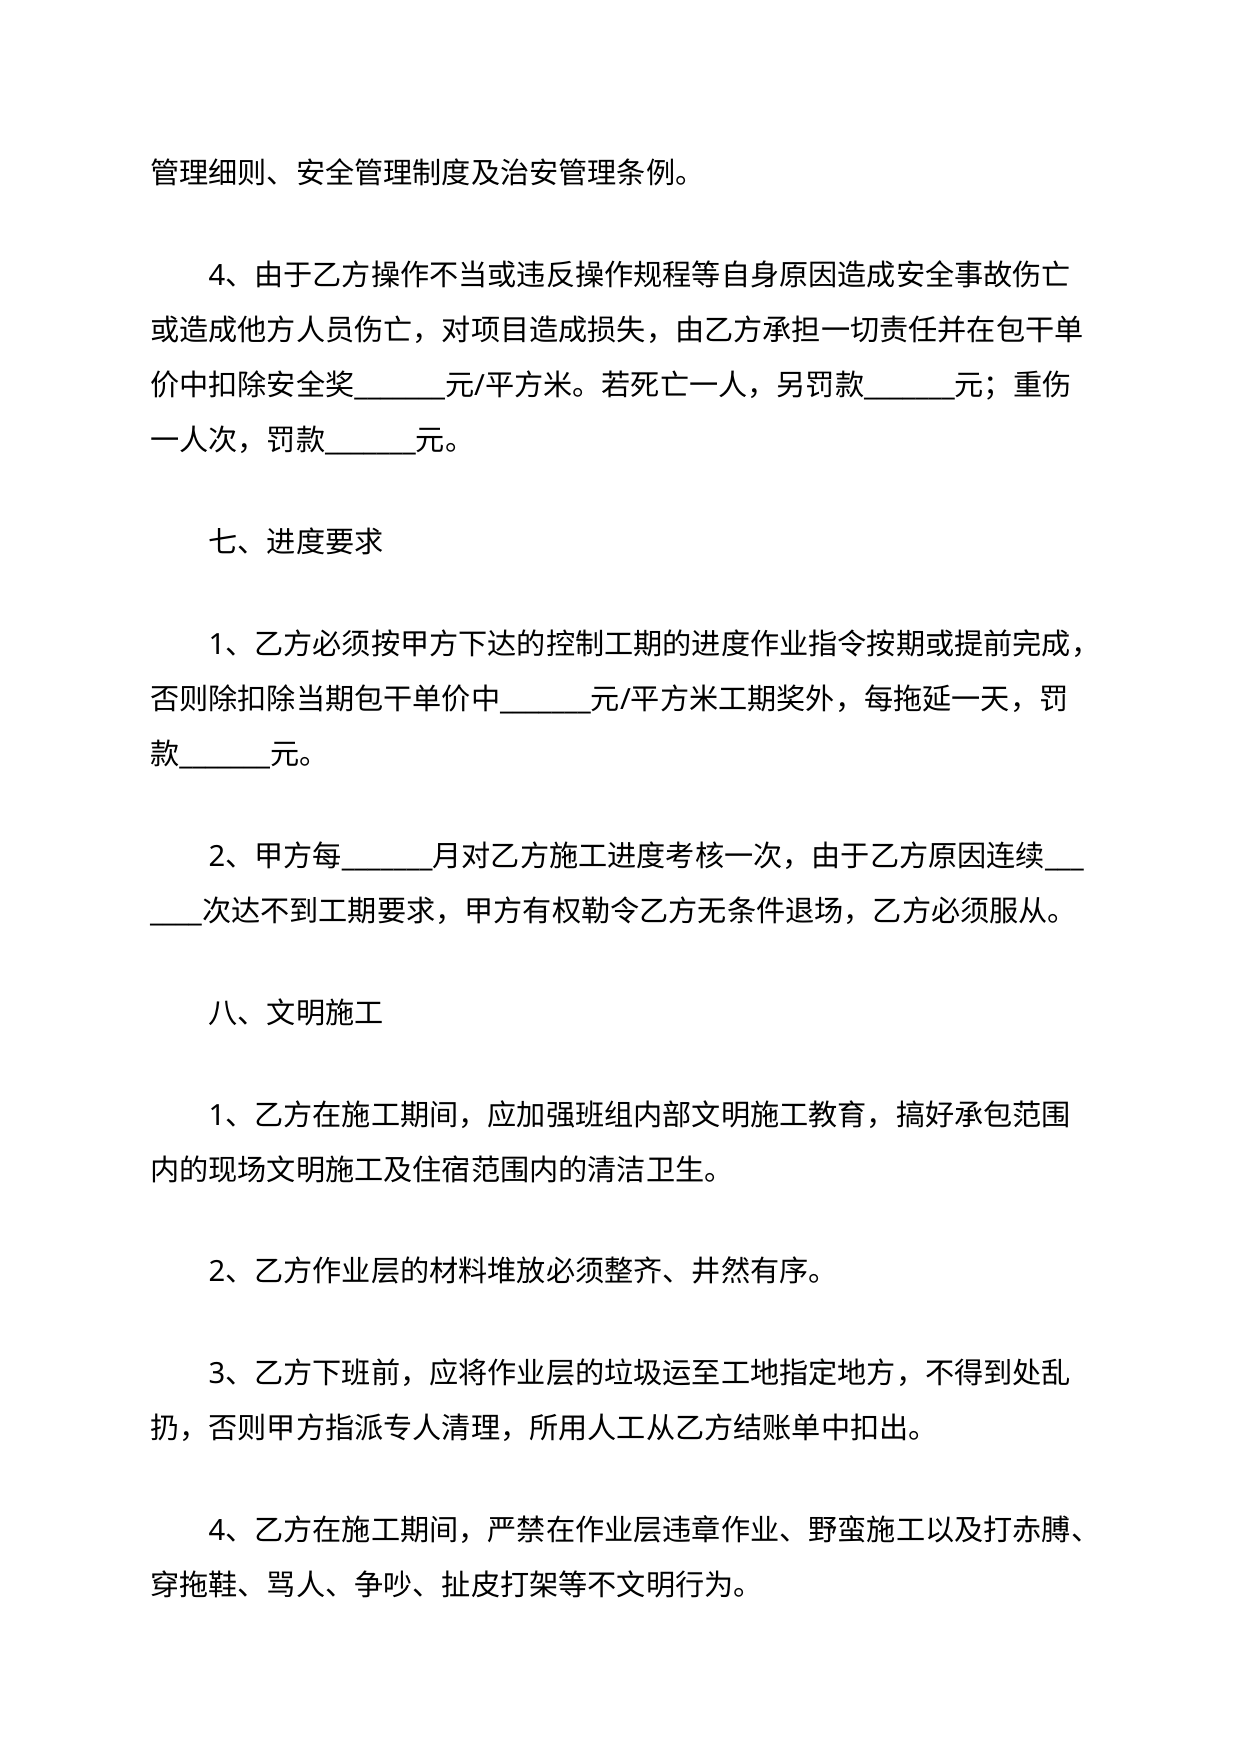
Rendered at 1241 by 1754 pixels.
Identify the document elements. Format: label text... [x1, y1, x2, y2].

text 2、乙方作业层的材料堆放必须整齐、井然有序。 [150, 1248, 1090, 1290]
text 1、乙方在施工期间，应加强班组内部文明施工教育，搞好承包范围内的现场文明施工及住宿范围内的清洁卫生。 [150, 1091, 1090, 1188]
text 4、由于乙方操作不当或违反操作规程等自身原因造成安全事故伤亡或造成他方人员伤亡，对项目造成损失，由乙方承担一切责任并在包干单价中扣除安全奖_______元/平方米。若死亡一人，另罚款_______元；重伤一人次，罚款_______元。 [150, 252, 1090, 459]
text 2、甲方每_______月对乙方施工进度考核一次，由于乙方原因连续_______次达不到工期要求，甲方有权勒令乙方无条件退场，乙方必须服从。 [150, 832, 1090, 930]
text 八、文明施工 [150, 989, 1090, 1032]
text 4、乙方在施工期间，严禁在作业层违章作业、野蛮施工以及打赤膊、穿拖鞋、骂人、争吵、扯皮打架等不文明行为。 [150, 1507, 1090, 1604]
text 1、乙方必须按甲方下达的控制工期的进度作业指令按期或提前完成，否则除扣除当期包干单价中_______元/平方米工期奖外，每拖延一天，罚款_______元。 [150, 620, 1090, 773]
text 七、进度要求 [150, 519, 1090, 561]
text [150, 150, 1090, 192]
text 3、乙方下班前，应将作业层的垃圾运至工地指定地方，不得到处乱扔，否则甲方指派专人清理，所用人工从乙方结账单中扣出。 [150, 1350, 1090, 1447]
